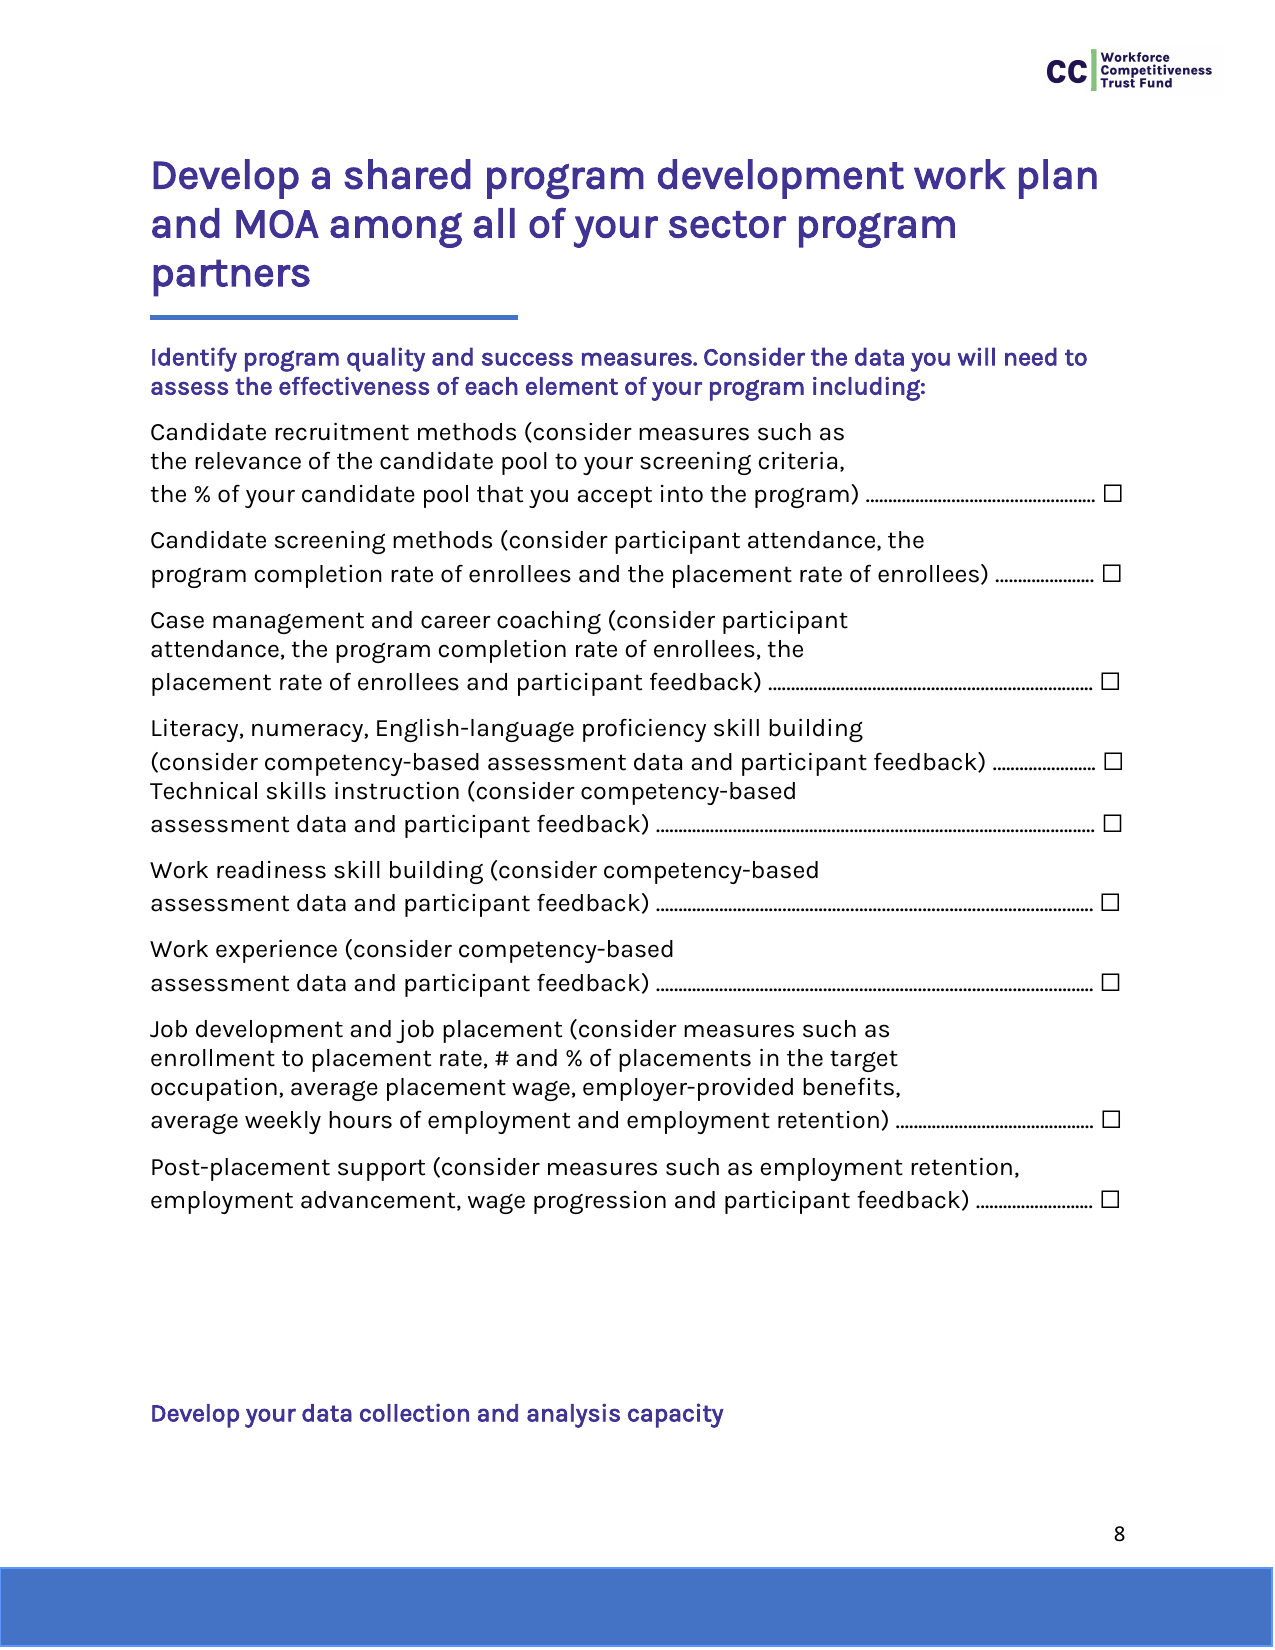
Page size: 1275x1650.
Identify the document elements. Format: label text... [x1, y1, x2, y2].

text average weekly hours of employment and employment retention) ……………………....………….... [150, 1102, 1125, 1135]
text Develop a shared program development work plan and MOA among all of your sector program partners [150, 150, 1125, 296]
text the relevance of the candidate pool to your screening criteria, [150, 447, 1125, 476]
text program completion rate of enrollees and the placement rate of enrollees) ….…….……..... [150, 555, 1125, 588]
picture [1044, 42, 1224, 95]
text Identify program quality and success measures. Consider the data you will need to assess the effectiveness of each element of your program including: [150, 342, 1125, 401]
text Work experience (consider competency-based [150, 935, 1125, 964]
text Develop your data collection and analysis capacity [150, 1398, 1125, 1428]
text attendance, the program completion rate of enrollees, the [150, 634, 1125, 664]
text employment advancement, wage progression and participant feedback) ….……………….... [150, 1181, 1125, 1214]
text Candidate screening methods (consider participant attendance, the [150, 526, 1125, 555]
text Candidate recruitment methods (consider measures such as [150, 417, 1125, 447]
text (consider competency-based assessment data and participant feedback) ….…………….... [150, 743, 1125, 776]
text Literacy, numeracy, English-language proficiency skill building [150, 714, 1125, 743]
text Post-placement support (consider measures such as employment retention, [150, 1152, 1125, 1181]
text Work readiness skill building (consider competency-based [150, 856, 1125, 885]
text Technical skills instruction (consider competency-based [150, 776, 1125, 806]
text placement rate of enrollees and participant feedback) ….……………………………………………………..…... [150, 664, 1125, 697]
text assessment data and participant feedback) ….…………………………………………………………………….….…….... [150, 885, 1125, 918]
text enrollment to placement rate, # and % of placements in the target [150, 1043, 1125, 1073]
text assessment data and participant feedback) …………….….………….......………………......................................... [150, 806, 1125, 839]
text Job development and job placement (consider measures such as [150, 1014, 1125, 1043]
text occupation, average placement wage, employer-provided benefits, [150, 1073, 1125, 1102]
text Case management and career coaching (consider participant [150, 605, 1125, 634]
text the % of your candidate pool that you accept into the program) ….…………………………….……….... [150, 476, 1125, 509]
text assessment data and participant feedback) ……………………………………………………………………….…………... [150, 964, 1125, 997]
